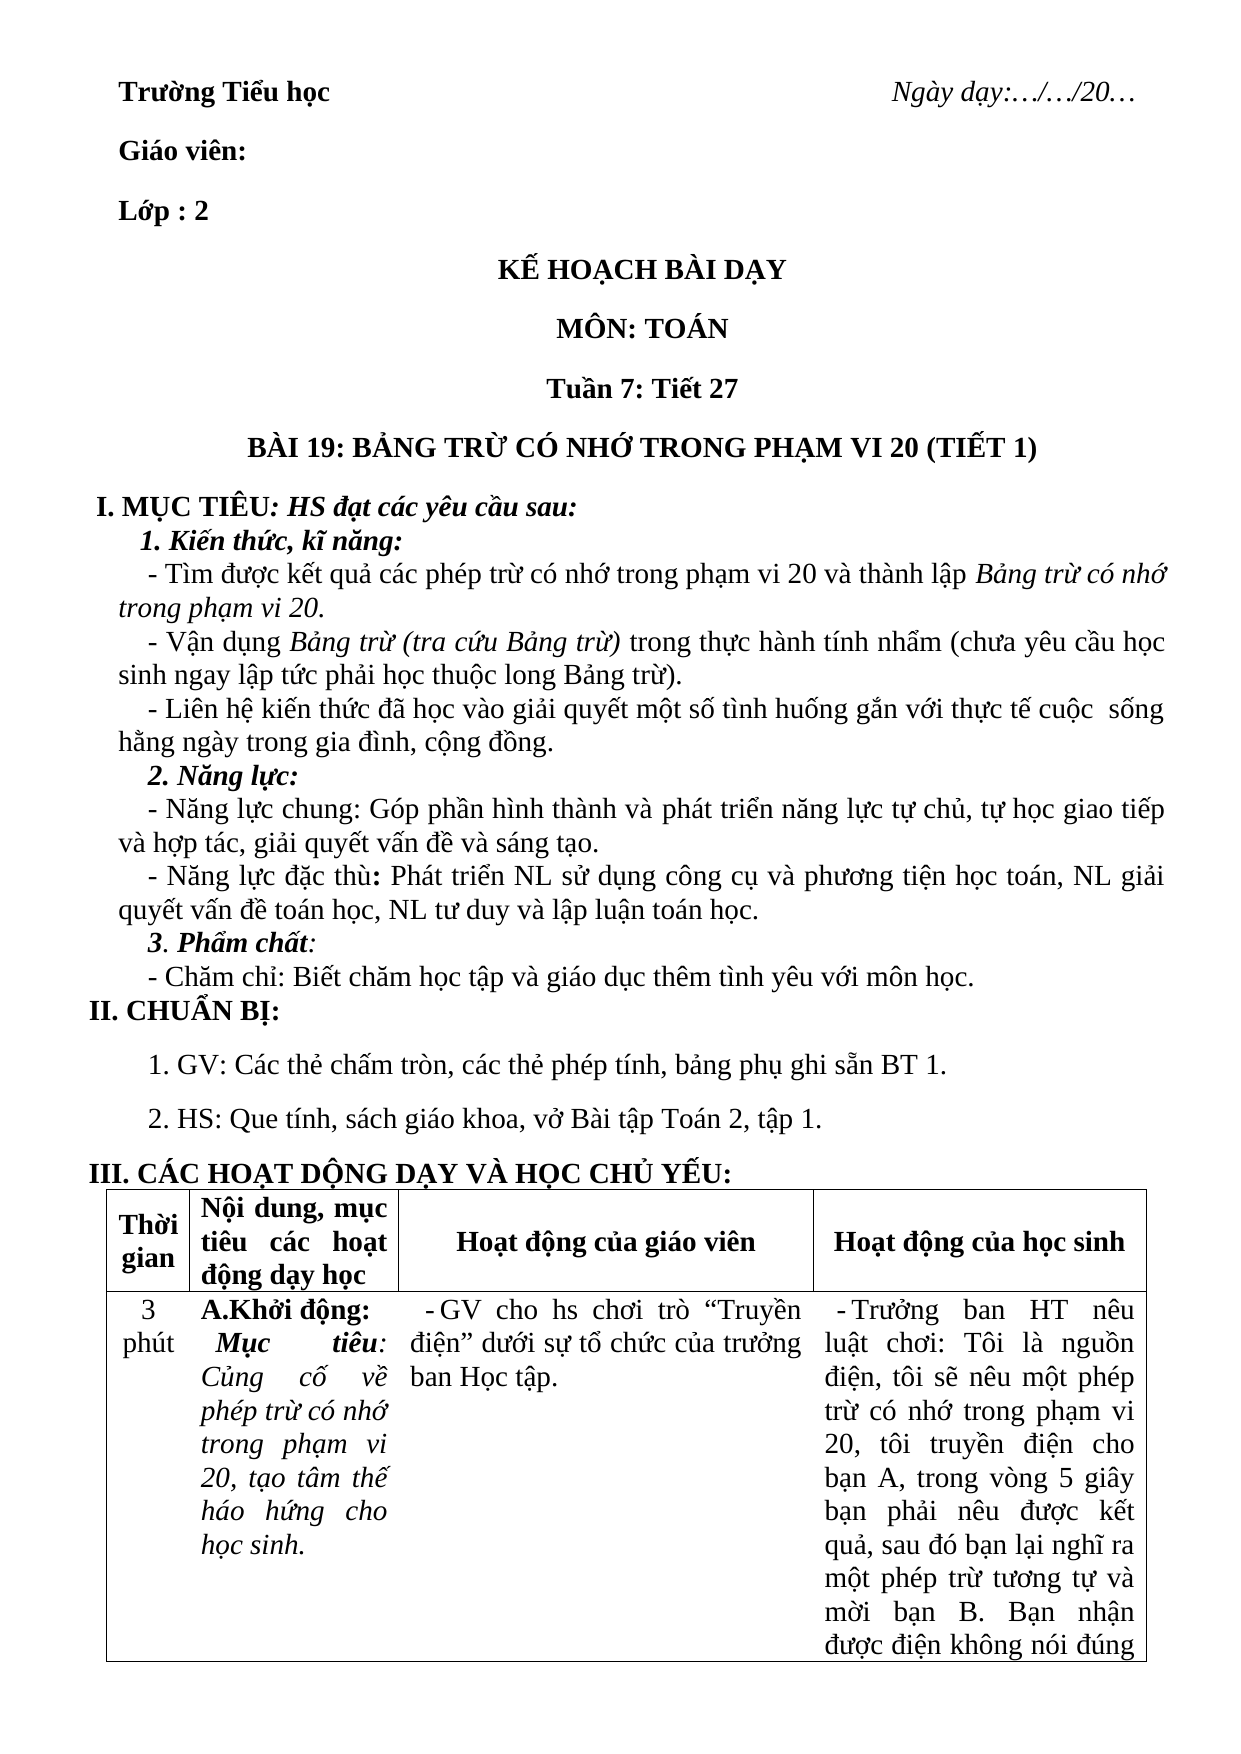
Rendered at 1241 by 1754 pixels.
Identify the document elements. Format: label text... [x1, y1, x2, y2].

text I. MỤC TIÊU: HS đạt các yêu cầu sau: [74, 489, 1166, 523]
table_header Hoạt động của giáo viên [399, 1190, 813, 1291]
text KẾ HOẠCH BÀI DẠY [118, 252, 1166, 286]
text Tuần 7: Tiết 27 [118, 371, 1166, 404]
text - Chăm chỉ: Biết chăm học tập và giáo dục thêm tình yêu với môn học. [118, 959, 1166, 993]
text Giáo viên: [118, 133, 1166, 167]
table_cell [399, 1292, 813, 1661]
text - Năng lực đặc thù: Phát triển NL sử dụng công cụ và phương tiện học toán, NL giải quyết vấn đề toán học, NL tư duy và lập luận toán học. [118, 858, 1166, 926]
text MÔN: TOÁN [118, 311, 1166, 345]
table_header Hoạt động của học sinh [814, 1190, 1146, 1291]
table_header Thời gian [107, 1190, 189, 1291]
text - Liên hệ kiến thức đã học vào giải quyết một số tình huống gắn với thực tế cuộc sống hằng ngày trong gia đình, cộng đồng. [118, 691, 1166, 758]
text BÀI 19: BẢNG TRỪ CÓ NHỚ TRONG PHẠM VI 20 (TIẾT 1) [118, 430, 1166, 464]
text 1. Kiến thức, kĩ năng: [74, 523, 1166, 557]
text Lớp : 2 [118, 193, 1166, 226]
text II. CHUẨN BỊ: [88, 993, 1166, 1026]
text - Vận dụng Bảng trừ (tra cứu Bảng trừ) trong thực hành tính nhẩm (chưa yêu cầu học sinh ngay lập tức phải học thuộc long Bảng trừ). [118, 624, 1166, 691]
text III. CÁC HOẠT DỘNG DẠY VÀ HỌC CHỦ YẾU: [74, 1156, 1166, 1189]
text 2. Năng lực: [118, 758, 1166, 791]
table_header Nội dung, mục tiêu các hoạt động dạy học [190, 1190, 398, 1291]
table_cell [813, 1292, 1146, 1661]
text 3. Phẩm chất: [118, 926, 1166, 959]
text - Năng lực chung: Góp phần hình thành và phát triển năng lực tự chủ, tự học giao tiếp và hợp tác, giải quyết vấn đề và sáng tạo. [118, 791, 1166, 858]
table_cell 3 phút [107, 1292, 189, 1661]
text 2. HS: Que tính, sách giáo khoa, vở Bài tập Toán 2, tập 1. [118, 1101, 1166, 1135]
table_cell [189, 1292, 399, 1661]
text - Tìm được kết quả các phép trừ có nhớ trong phạm vi 20 và thành lập Bảng trừ có nhớ trong phạm vi 20. [118, 557, 1166, 624]
text Trường Tiểu học Ngày dạy:…/…/20… [118, 74, 1166, 107]
text 1. GV: Các thẻ chấm tròn, các thẻ phép tính, bảng phụ ghi sẵn BT 1. [118, 1047, 1166, 1081]
